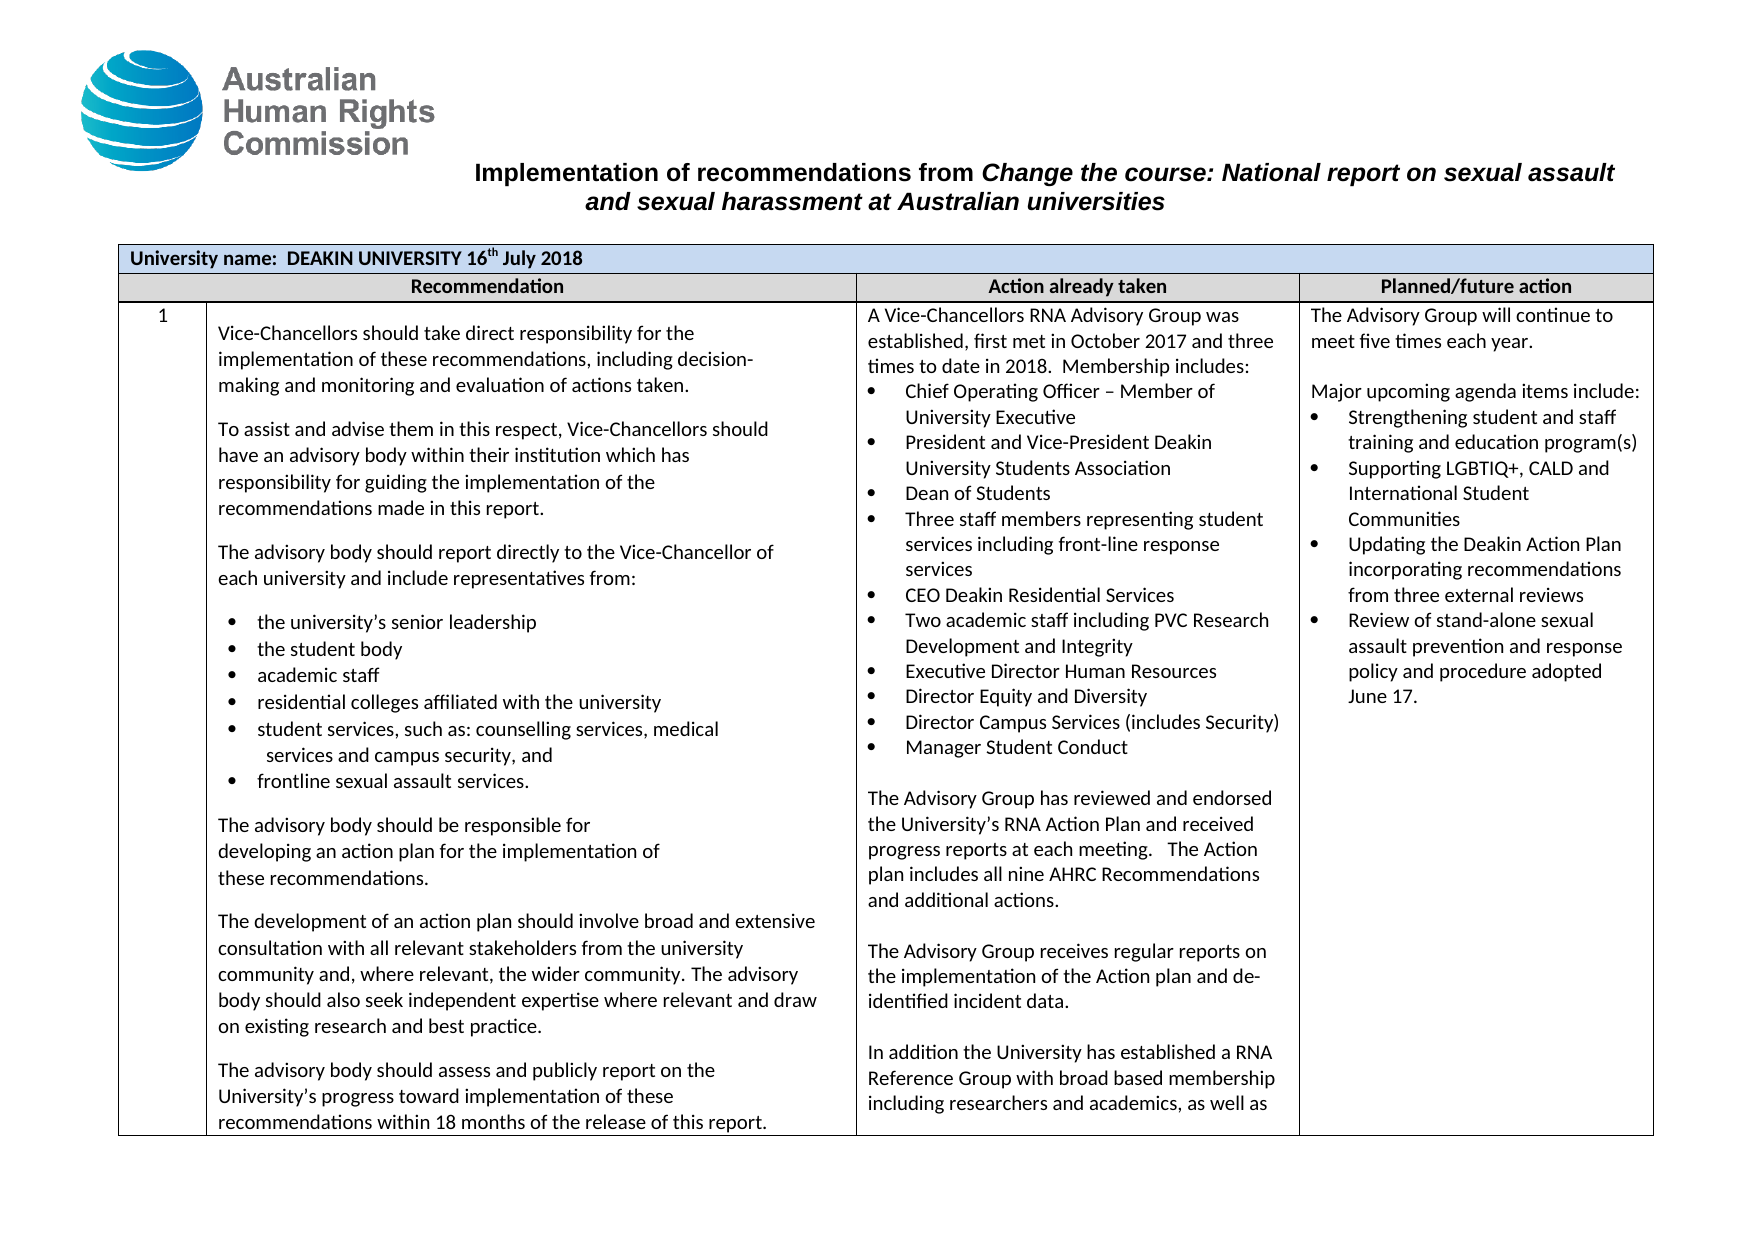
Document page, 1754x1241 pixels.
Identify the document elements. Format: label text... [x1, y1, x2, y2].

picture [75, 48, 438, 173]
table_cell Planned/future action [1300, 274, 1653, 301]
table_cell Recommendation [119, 274, 856, 301]
table_header University name: DEAKIN UNIVERSITY 16th July 2018 [119, 245, 1653, 273]
table_cell Action already taken [857, 274, 1299, 301]
table_cell 1 [119, 303, 206, 1135]
text Implementation of recommendations from Change the course: National report on sexual assault and sexual harassment at Australian universities [118, 158, 1636, 215]
